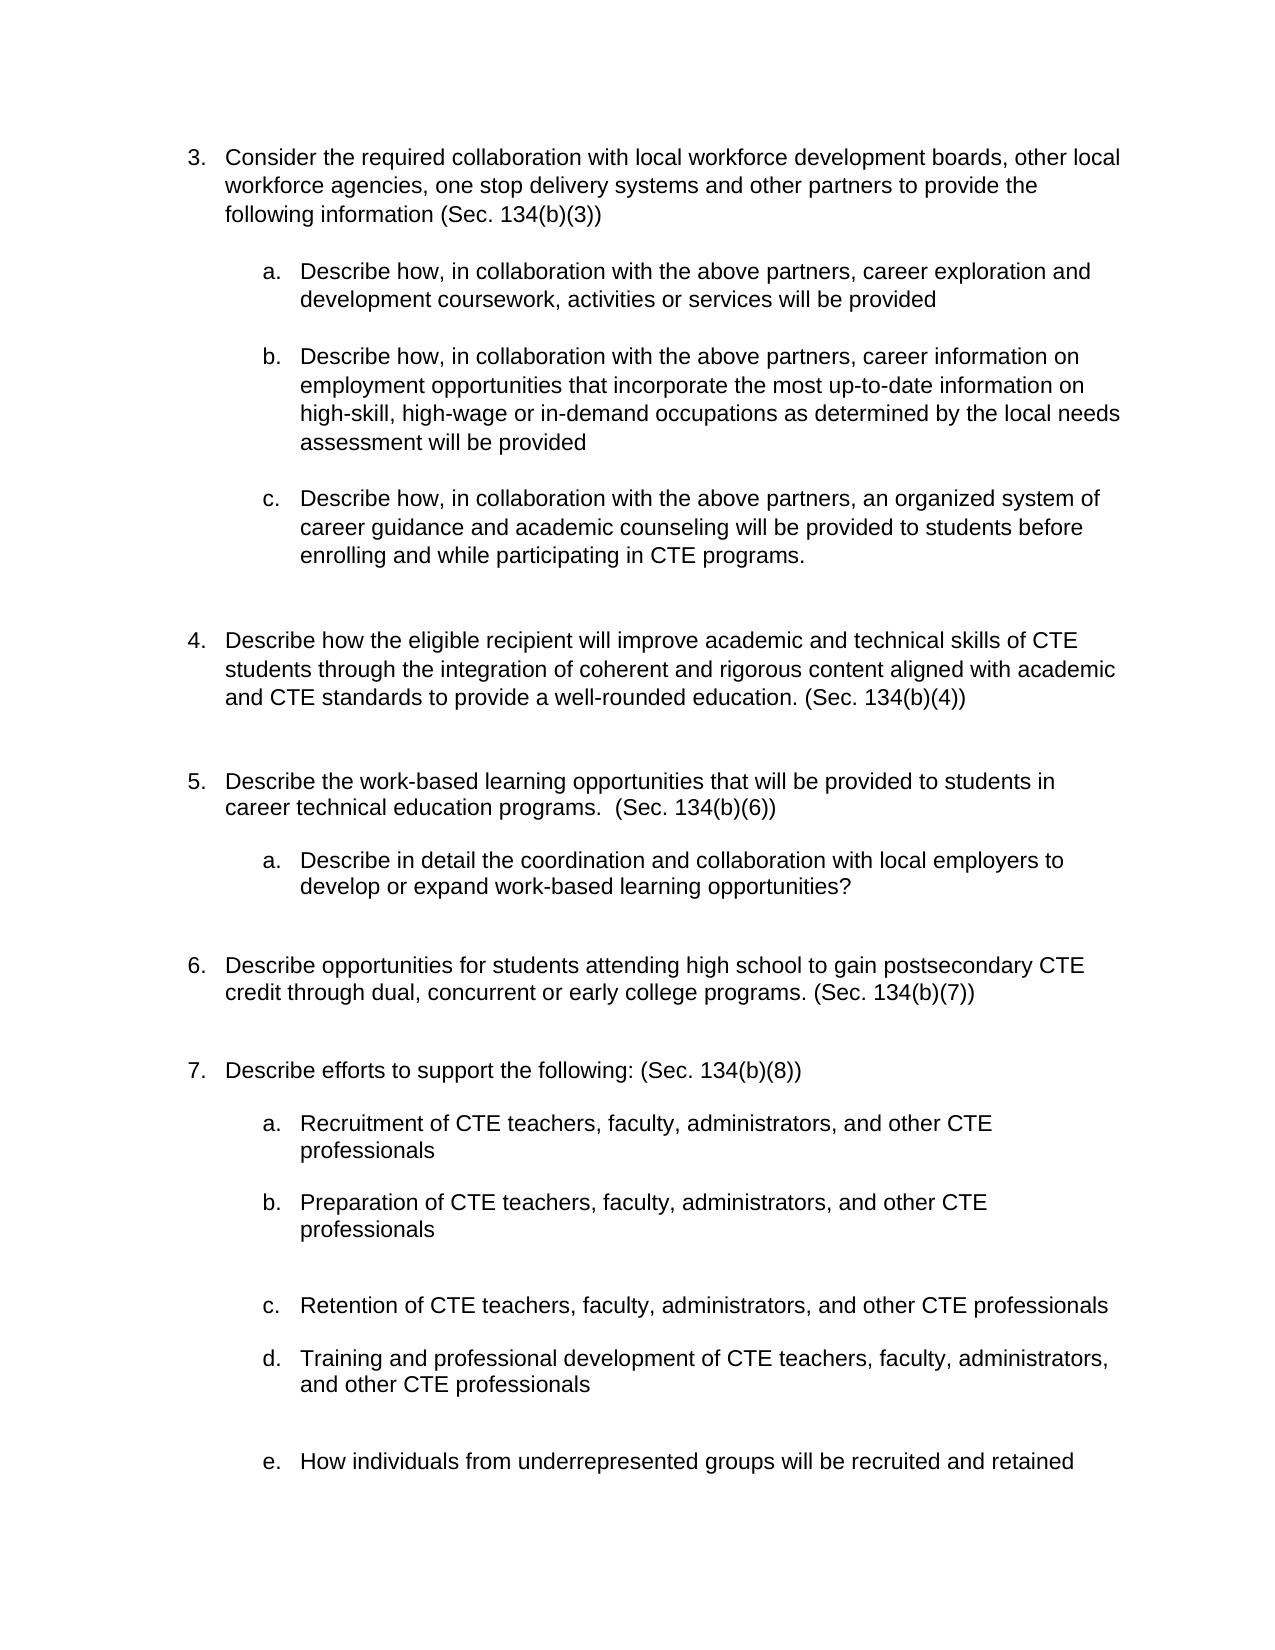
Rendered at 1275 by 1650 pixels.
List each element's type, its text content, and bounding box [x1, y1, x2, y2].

list Recruitment of CTE teachers, faculty, administrators, and other CTE professionals [262, 1110, 1125, 1163]
list Describe in detail the coordination and collaboration with local employers to develop or expand work-based learning opportunities? [262, 847, 1125, 899]
list Describe how the eligible recipient will improve academic and technical skills of CTE students through the integration of coherent and rigorous content aligned with academic and CTE standards to provide a well-rounded education. (Sec. 134(b)(4)) [187, 627, 1125, 711]
list How individuals from underrepresented groups will be recruited and retained [262, 1448, 1125, 1474]
list Retention of CTE teachers, faculty, administrators, and other CTE professionals [262, 1292, 1125, 1319]
list Describe the work-based learning opportunities that will be provided to students in career technical education programs. (Sec. 134(b)(6)) [187, 768, 1125, 820]
list Describe how, in collaboration with the above partners, an organized system of career guidance and academic counseling will be provided to students before enrolling and while participating in CTE programs. [262, 485, 1125, 568]
list Consider the required collaboration with local workforce development boards, other local workforce agencies, one stop delivery systems and other partners to provide the following information (Sec. 134(b)(3)) [187, 144, 1125, 227]
list Describe opportunities for students attending high school to gain postsecondary CTE credit through dual, concurrent or early college programs. (Sec. 134(b)(7)) [187, 952, 1125, 1005]
list Describe how, in collaboration with the above partners, career information on employment opportunities that incorporate the most up-to-date information on high-skill, high-wage or in-demand occupations as determined by the local needs assessment will be provided [262, 343, 1125, 455]
list Describe how, in collaboration with the above partners, career exploration and development coursework, activities or services will be provided [262, 258, 1125, 313]
list Preparation of CTE teachers, faculty, administrators, and other CTE professionals [262, 1189, 1125, 1242]
list Training and professional development of CTE teachers, faculty, administrators, and other CTE professionals [262, 1345, 1125, 1398]
list Describe efforts to support the following: (Sec. 134(b)(8)) [187, 1057, 1125, 1084]
